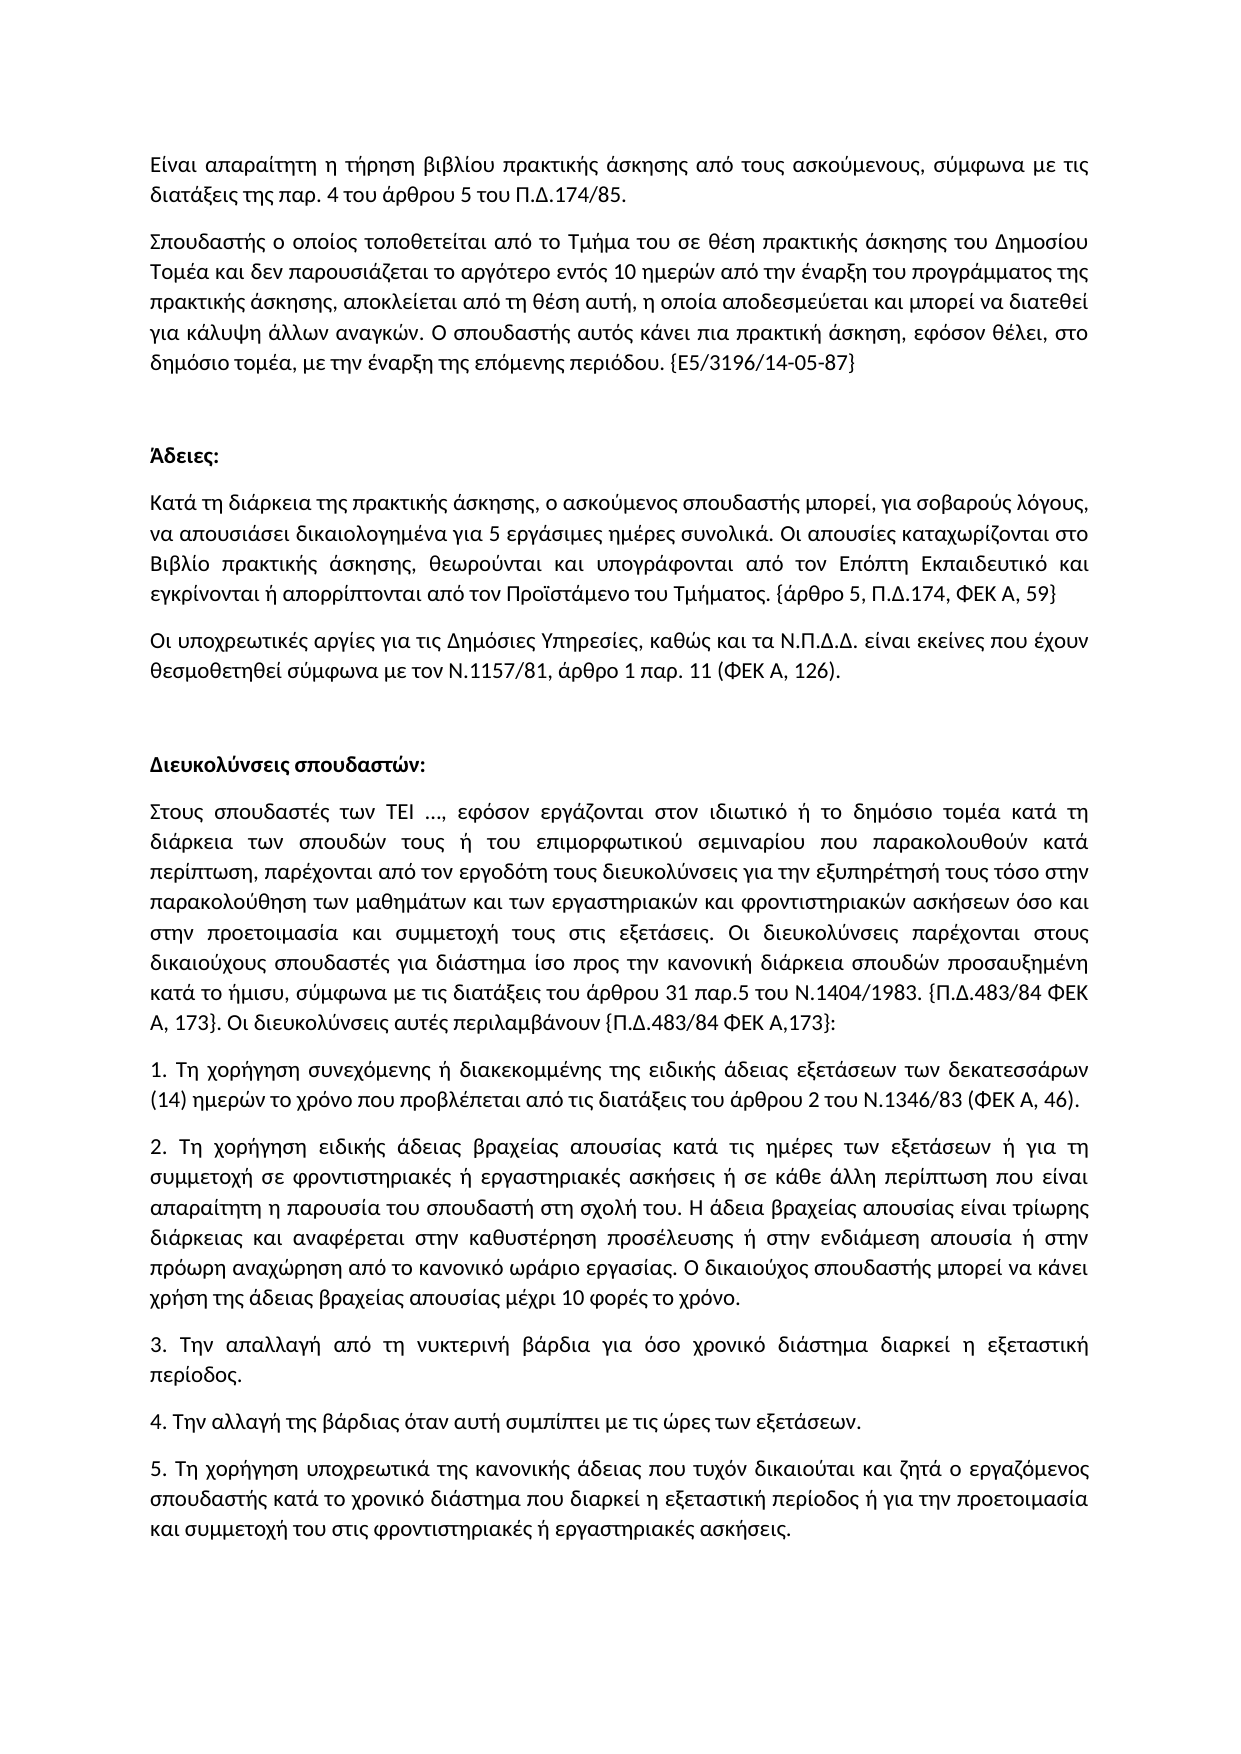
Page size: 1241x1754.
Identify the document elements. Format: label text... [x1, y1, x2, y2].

text Κατά τη διάρκεια της πρακτικής άσκησης, ο ασκούμενος σπουδαστής μπορεί, για σοβαρούς λόγους, να απουσιάσει δικαιολογημένα για 5 εργάσιμες ημέρες συνολικά. Οι απουσίες καταχωρίζονται στο Βιβλίο πρακτικής άσκησης, θεωρούνται και υπογράφονται από τον Επόπτη Εκπαιδευτικό και εγκρίνονται ή απορρίπτονται από τον Προϊστάμενο του Τμήματος. {άρθρο 5, Π.Δ.174, ΦΕΚ Α, 59} [150, 488, 1090, 607]
text 3. Την απαλλαγή από τη νυκτερινή βάρδια για όσο χρονικό διάστημα διαρκεί η εξεταστική περίοδος. [150, 1330, 1090, 1388]
text Είναι απαραίτητη η τήρηση βιβλίου πρακτικής άσκησης από τους ασκούμενους, σύμφωνα με τις διατάξεις της παρ. 4 του άρθρου 5 του Π.Δ.174/85. [150, 150, 1090, 208]
text 4. Την αλλαγή της βάρδιας όταν αυτή συμπίπτει με τις ώρες των εξετάσεων. [150, 1407, 1090, 1435]
text Οι υποχρεωτικές αργίες για τις Δημόσιες Υπηρεσίες, καθώς και τα Ν.Π.Δ.Δ. είναι εκείνες που έχουν θεσμοθετηθεί σύμφωνα με τον Ν.1157/81, άρθρο 1 παρ. 11 (ΦΕΚ Α, 126). [150, 626, 1090, 684]
text 5. Τη χορήγηση υποχρεωτικά της κανονικής άδειας που τυχόν δικαιούται και ζητά ο εργαζόμενος σπουδαστής κατά το χρονικό διάστημα που διαρκεί η εξεταστική περίοδος ή για την προετοιμασία και συμμετοχή του στις φροντιστηριακές ή εργαστηριακές ασκήσεις. [150, 1454, 1090, 1543]
text Στους σπουδαστές των ΤΕΙ …, εφόσον εργάζονται στον ιδιωτικό ή το δημόσιο τομέα κατά τη διάρκεια των σπουδών τους ή του επιμορφωτικού σεμιναρίου που παρακολουθούν κατά περίπτωση, παρέχονται από τον εργοδότη τους διευκολύνσεις για την εξυπηρέτησή τους τόσο στην παρακολούθηση των μαθημάτων και των εργαστηριακών και φροντιστηριακών ασκήσεων όσο και στην προετοιμασία και συμμετοχή τους στις εξετάσεις. Οι διευκολύνσεις παρέχονται στους δικαιούχους σπουδαστές για διάστημα ίσο προς την κανονική διάρκεια σπουδών προσαυξημένη κατά το ήμισυ, σύμφωνα με τις διατάξεις του άρθρου 31 παρ.5 του Ν.1404/1983. {Π.Δ.483/84 ΦΕΚ Α, 173}. Οι διευκολύνσεις αυτές περιλαμβάνουν {Π.Δ.483/84 ΦΕΚ Α,173}: [150, 797, 1090, 1036]
text Άδειες: [150, 442, 1090, 470]
text Σπουδαστής ο οποίος τοποθετείται από το Τμήμα του σε θέση πρακτικής άσκησης του Δημοσίου Τομέα και δεν παρουσιάζεται το αργότερο εντός 10 ημερών από την έναρξη του προγράμματος της πρακτικής άσκησης, αποκλείεται από τη θέση αυτή, η οποία αποδεσμεύεται και μπορεί να διατεθεί για κάλυψη άλλων αναγκών. Ο σπουδαστής αυτός κάνει πια πρακτική άσκηση, εφόσον θέλει, στο δημόσιο τομέα, με την έναρξη της επόμενης περιόδου. {Ε5/3196/14-05-87} [150, 227, 1090, 376]
text 1. Τη χορήγηση συνεχόμενης ή διακεκομμένης της ειδικής άδειας εξετάσεων των δεκατεσσάρων (14) ημερών το χρόνο που προβλέπεται από τις διατάξεις του άρθρου 2 του Ν.1346/83 (ΦΕΚ Α, 46). [150, 1055, 1090, 1113]
text 2. Τη χορήγηση ειδικής άδειας βραχείας απουσίας κατά τις ημέρες των εξετάσεων ή για τη συμμετοχή σε φροντιστηριακές ή εργαστηριακές ασκήσεις ή σε κάθε άλλη περίπτωση που είναι απαραίτητη η παρουσία του σπουδαστή στη σχολή του. Η άδεια βραχείας απουσίας είναι τρίωρης διάρκειας και αναφέρεται στην καθυστέρηση προσέλευσης ή στην ενδιάμεση απουσία ή στην πρόωρη αναχώρηση από το κανονικό ωράριο εργασίας. Ο δικαιούχος σπουδαστής μπορεί να κάνει χρήση της άδειας βραχείας απουσίας μέχρι 10 φορές το χρόνο. [150, 1132, 1090, 1311]
text Διευκολύνσεις σπουδαστών: [150, 750, 1090, 778]
